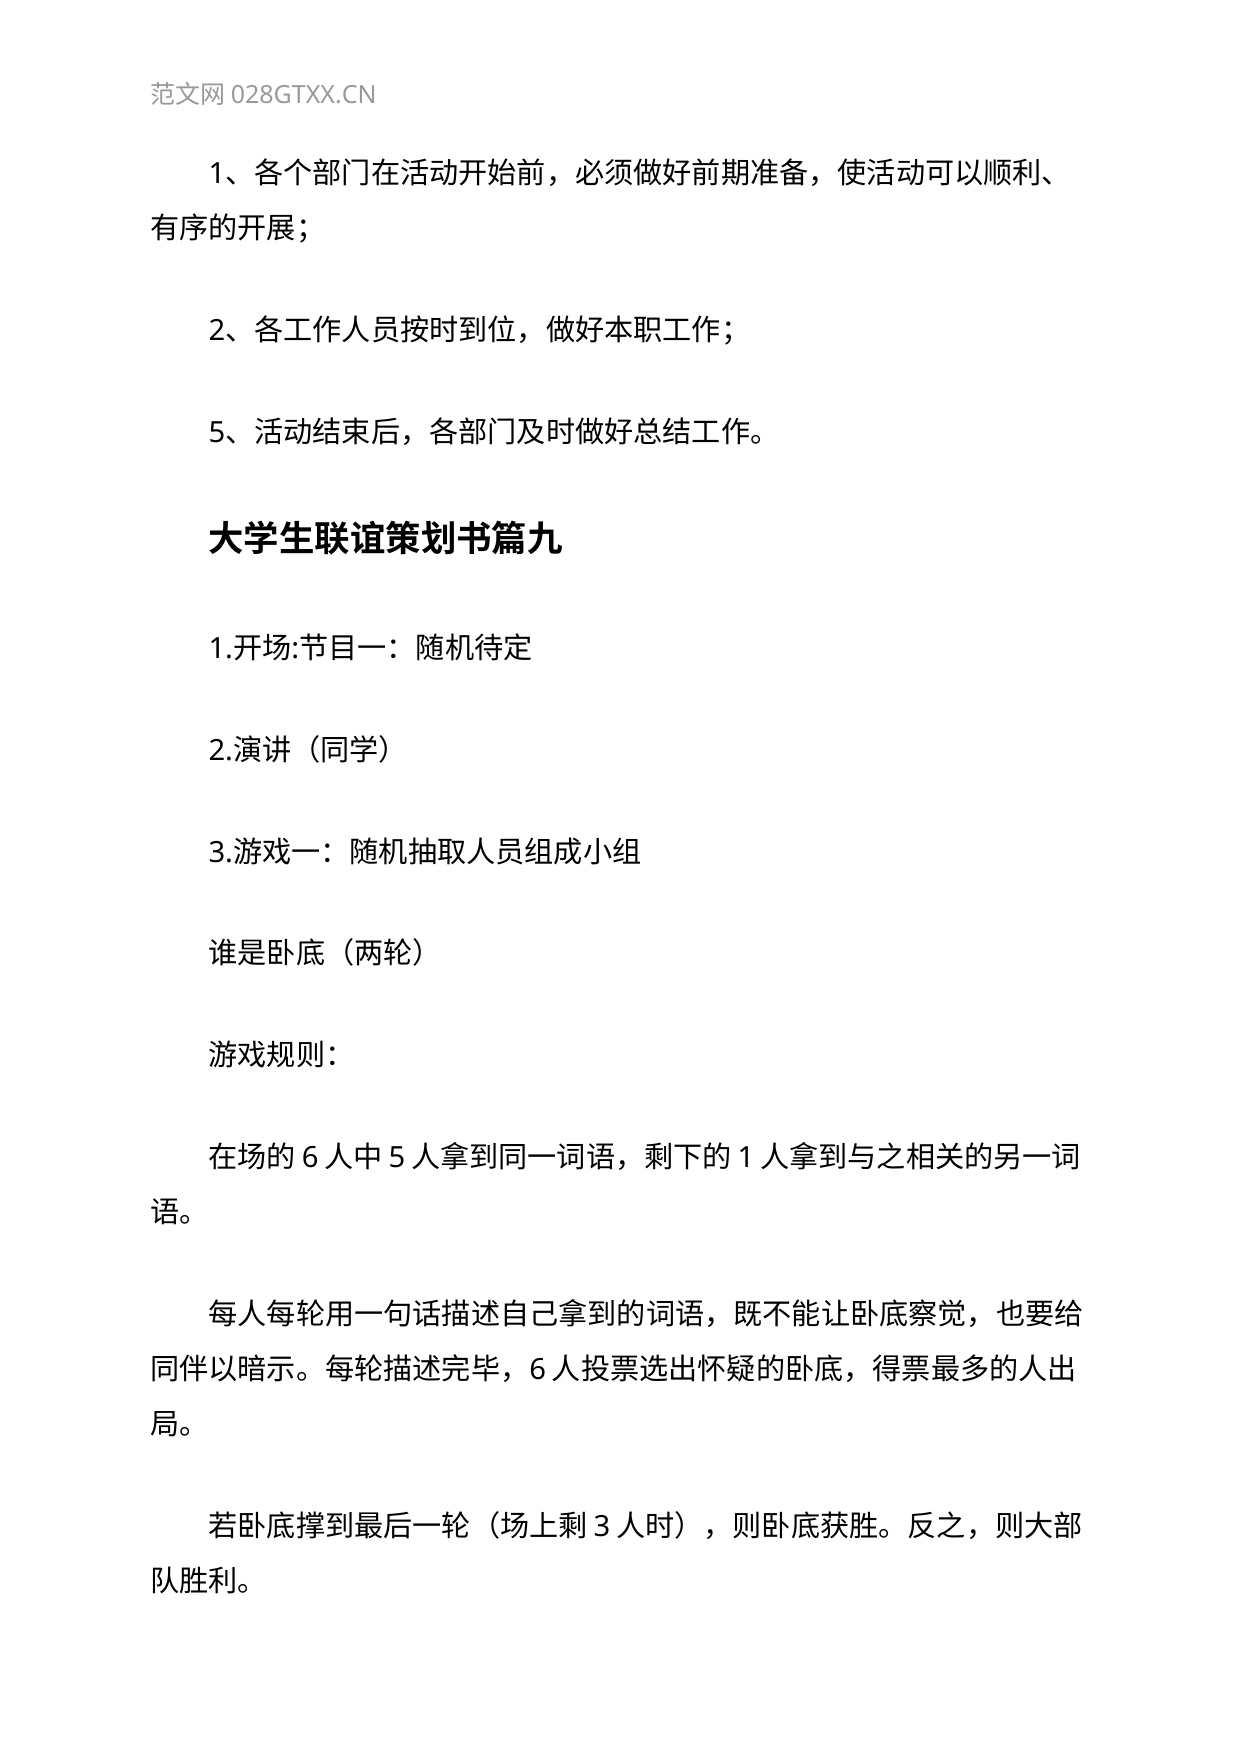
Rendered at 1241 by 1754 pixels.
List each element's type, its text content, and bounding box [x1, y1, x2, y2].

text 2.演讲（同学） [150, 726, 1090, 768]
text 3.游戏一：随机抽取人员组成小组 [150, 828, 1090, 871]
text 5、活动结束后，各部门及时做好总结工作。 [150, 409, 1090, 451]
text 1.开场:节目一：随机待定 [150, 624, 1090, 667]
text 若卧底撑到最后一轮（场上剩3人时），则卧底获胜。反之，则大部队胜利。 [150, 1502, 1090, 1599]
text 2、各工作人员按时到位，做好本职工作； [150, 307, 1090, 349]
text 每人每轮用一句话描述自己拿到的词语，既不能让卧底察觉，也要给同伴以暗示。每轮描述完毕，6人投票选出怀疑的卧底，得票最多的人出局。 [150, 1290, 1090, 1443]
text 谁是卧底（两轮） [150, 930, 1090, 972]
text 在场的6人中5人拿到同一词语，剩下的1人拿到与之相关的另一词语。 [150, 1134, 1090, 1231]
text 大学生联谊策划书篇九 [150, 511, 1090, 562]
text 游戏规则： [150, 1032, 1090, 1074]
text 1、各个部门在活动开始前，必须做好前期准备，使活动可以顺利、有序的开展； [150, 150, 1090, 247]
